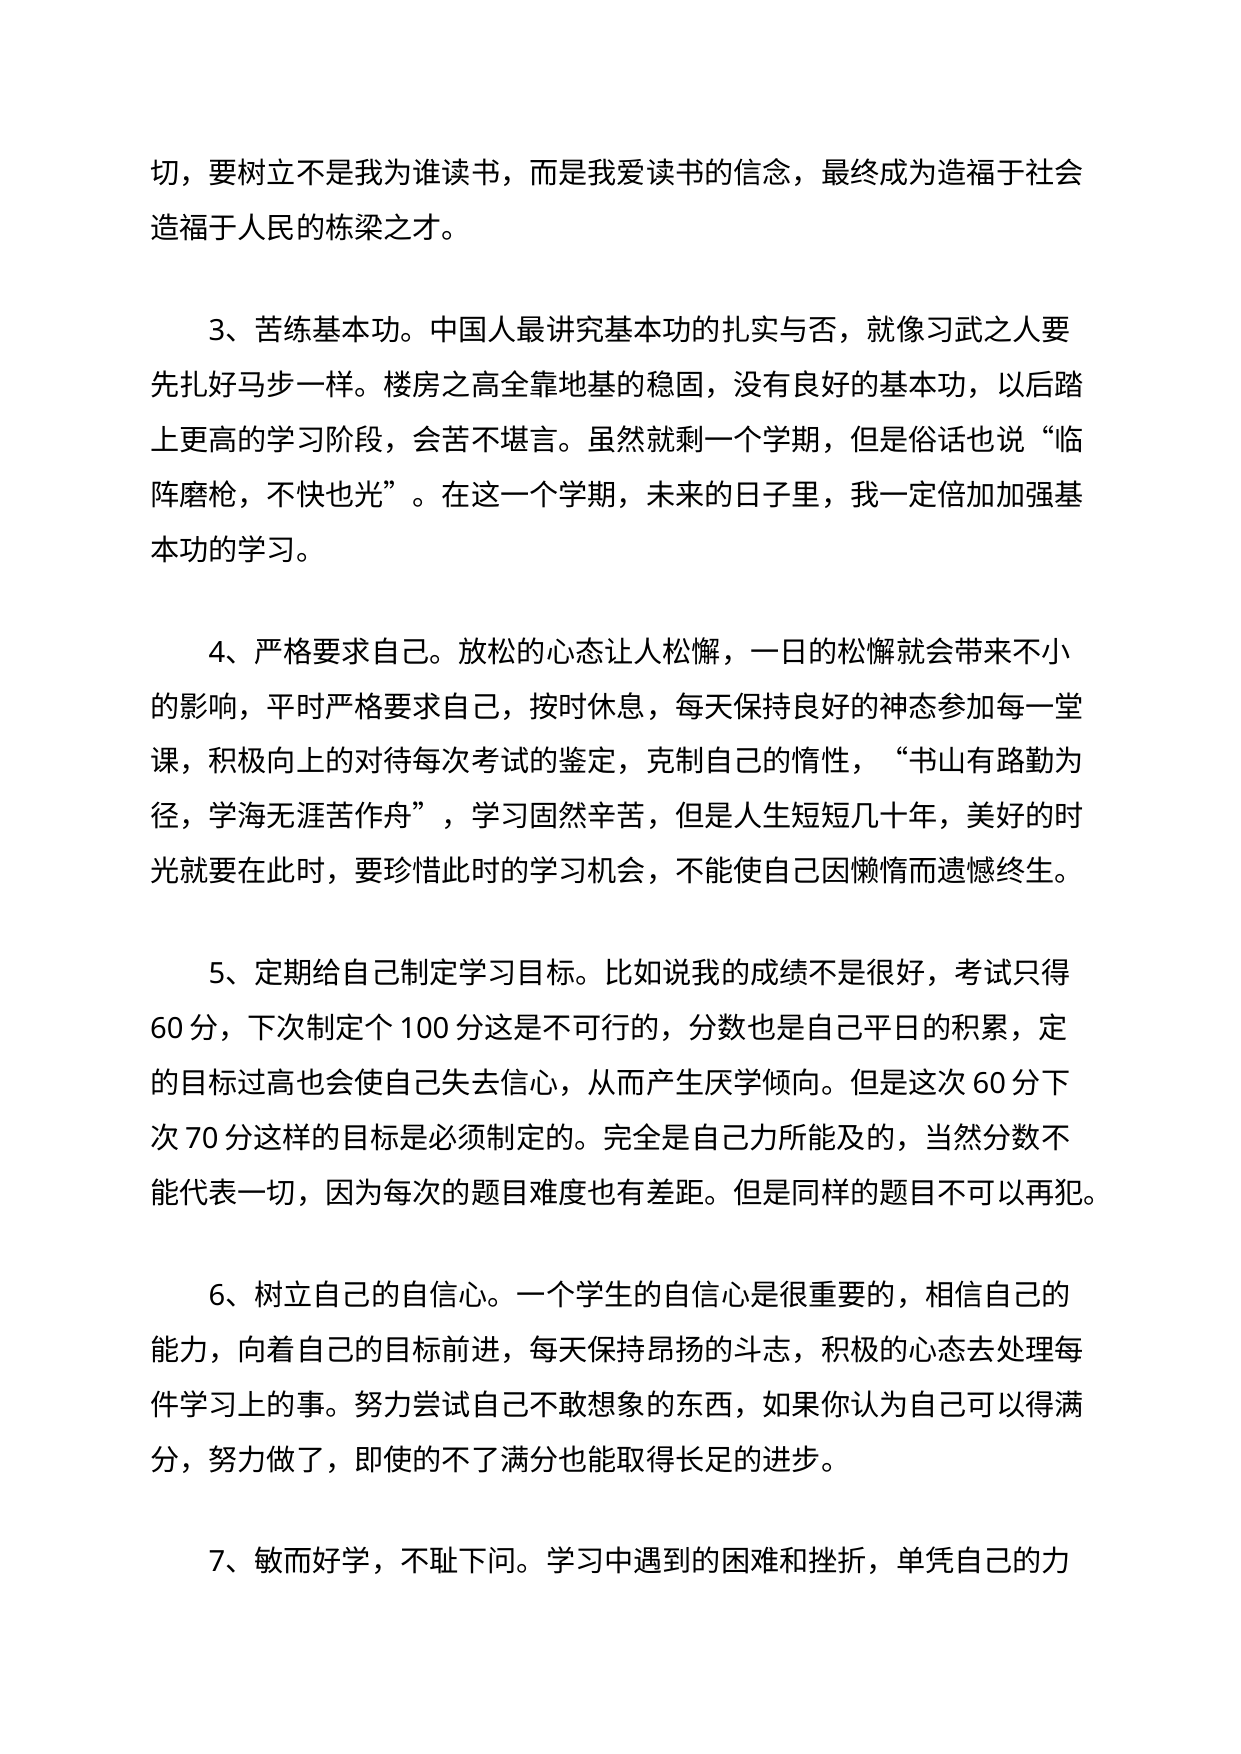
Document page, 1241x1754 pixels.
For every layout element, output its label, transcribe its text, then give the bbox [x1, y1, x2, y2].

text 4、严格要求自己。放松的心态让人松懈，一日的松懈就会带来不小的影响，平时严格要求自己，按时休息，每天保持良好的神态参加每一堂课，积极向上的对待每次考试的鉴定，克制自己的惰性，“书山有路勤为径，学海无涯苦作舟”，学习固然辛苦，但是人生短短几十年，美好的时光就要在此时，要珍惜此时的学习机会，不能使自己因懒惰而遗憾终生。 [150, 628, 1090, 890]
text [150, 150, 1090, 247]
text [150, 1538, 1090, 1580]
text 3、苦练基本功。中国人最讲究基本功的扎实与否，就像习武之人要先扎好马步一样。楼房之高全靠地基的稳固，没有良好的基本功，以后踏上更高的学习阶段，会苦不堪言。虽然就剩一个学期，但是俗话也说“临阵磨枪，不快也光”。在这一个学期，未来的日子里，我一定倍加加强基本功的学习。 [150, 307, 1090, 569]
text 6、树立自己的自信心。一个学生的自信心是很重要的，相信自己的能力，向着自己的目标前进，每天保持昂扬的斗志，积极的心态去处理每件学习上的事。努力尝试自己不敢想象的东西，如果你认为自己可以得满分，努力做了，即使的不了满分也能取得长足的进步。 [150, 1271, 1090, 1478]
text 5、定期给自己制定学习目标。比如说我的成绩不是很好，考试只得60分，下次制定个100分这是不可行的，分数也是自己平日的积累，定的目标过高也会使自己失去信心，从而产生厌学倾向。但是这次60分下次70分这样的目标是必须制定的。完全是自己力所能及的，当然分数不能代表一切，因为每次的题目难度也有差距。但是同样的题目不可以再犯。 [150, 949, 1090, 1212]
